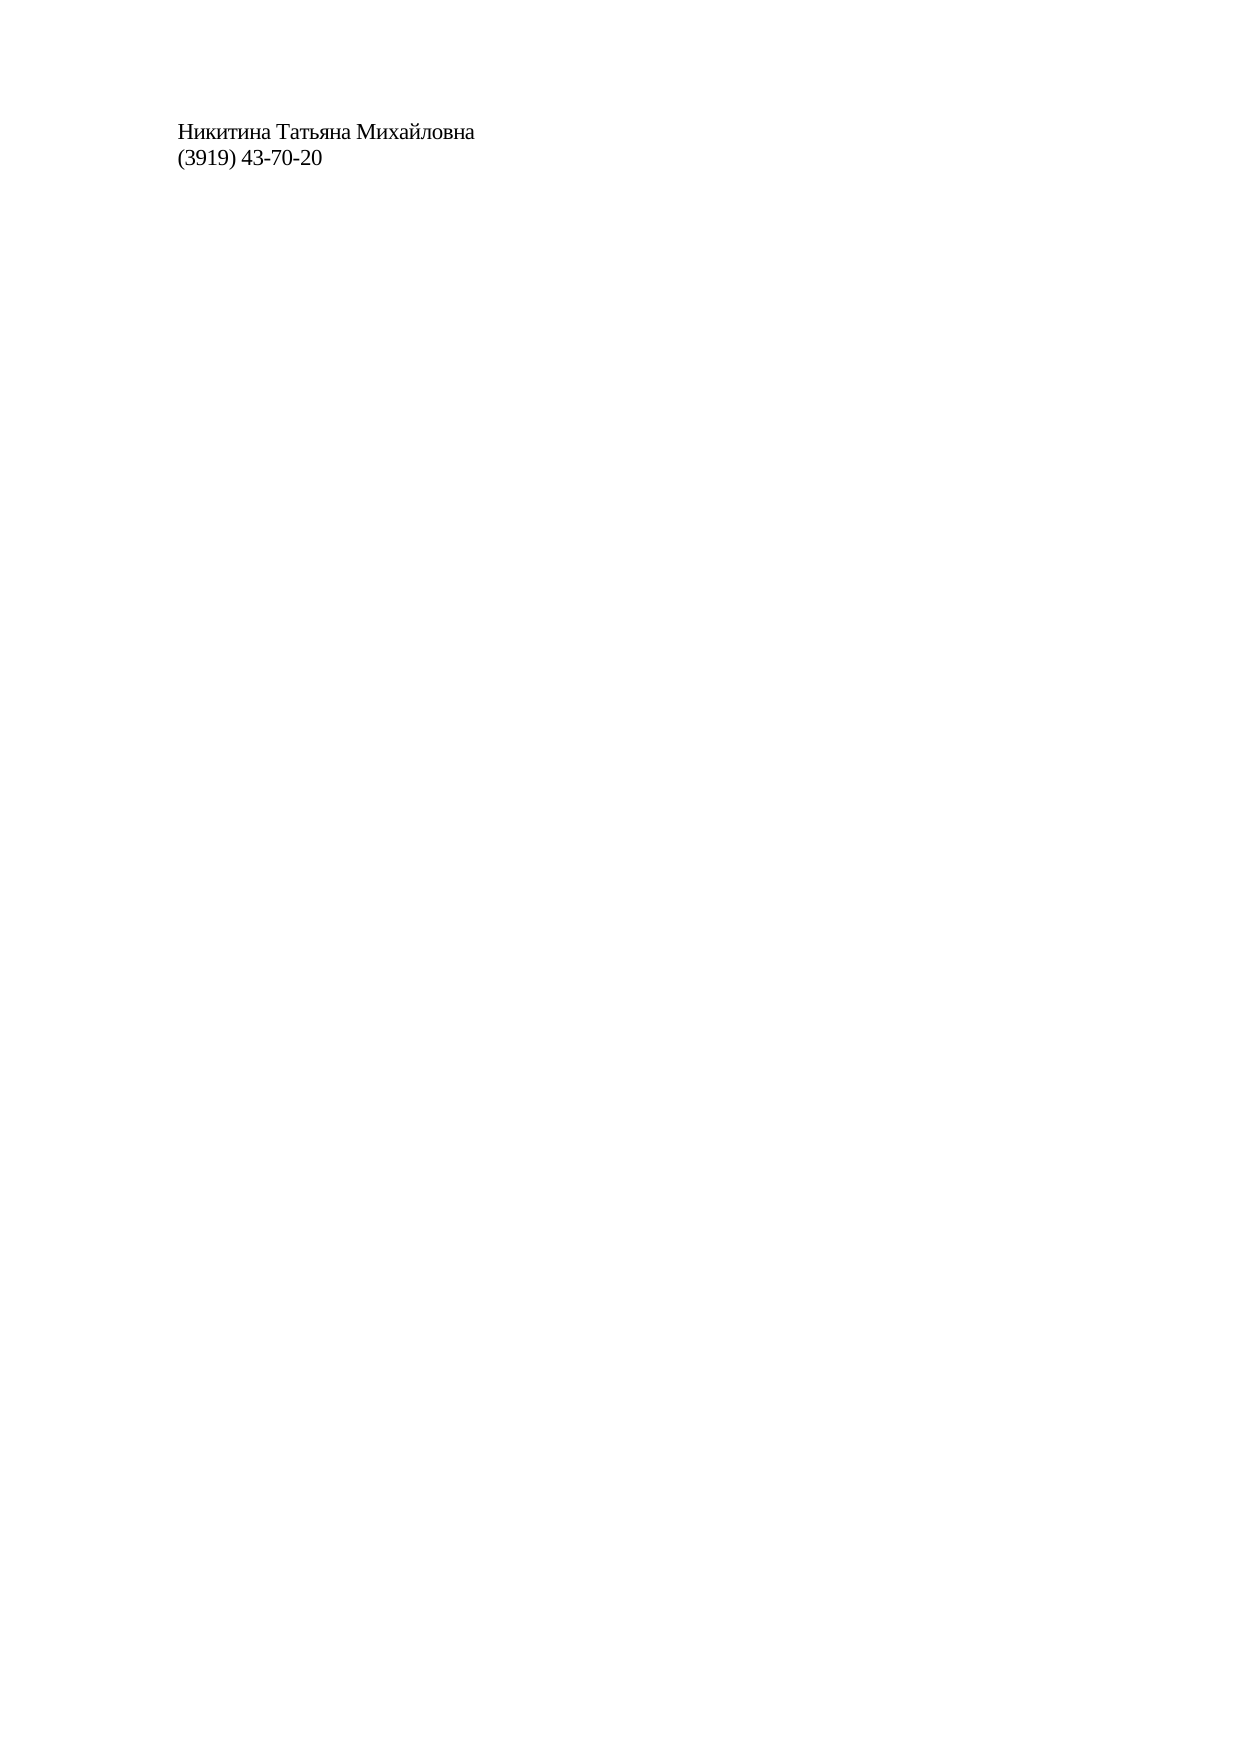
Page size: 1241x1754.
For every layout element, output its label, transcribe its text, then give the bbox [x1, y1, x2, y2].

text (3919) 43-70-20 [177, 144, 1216, 171]
text Никитина Татьяна Михайловна [177, 118, 1216, 144]
